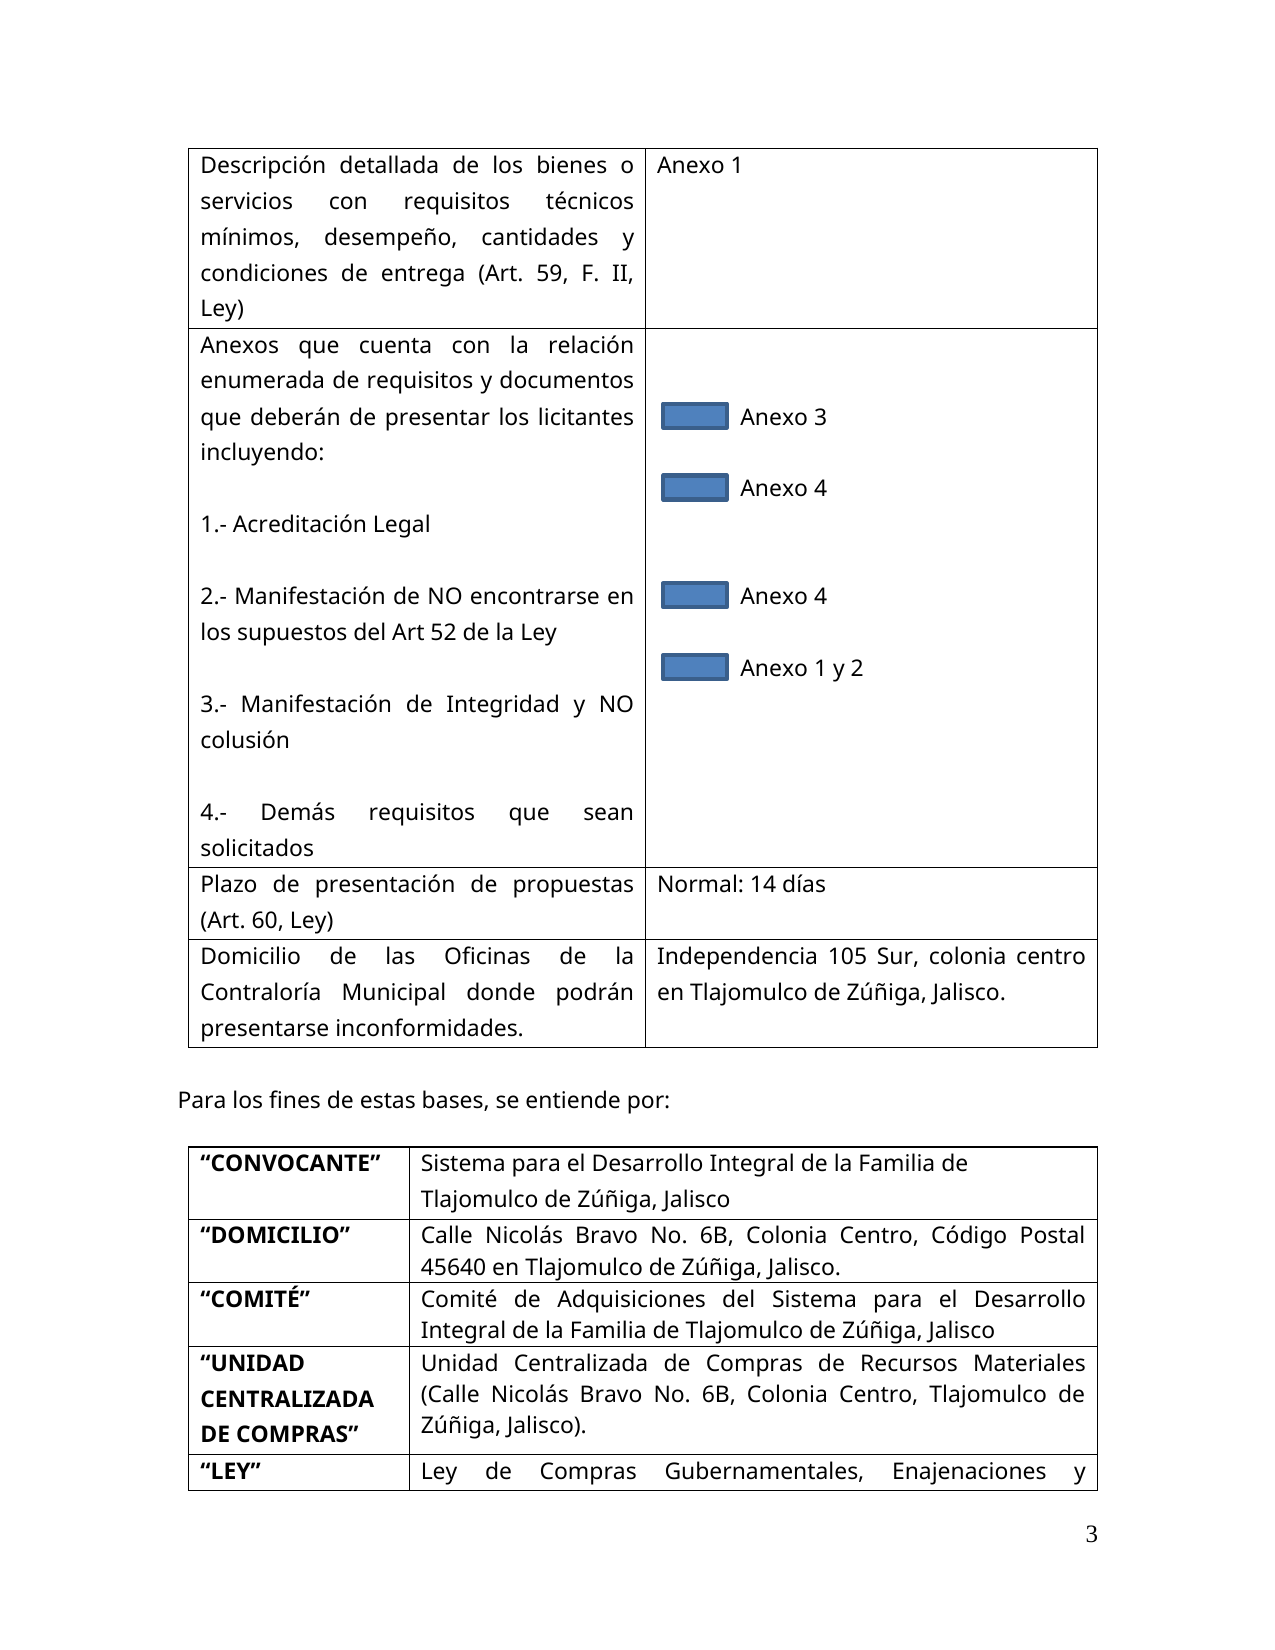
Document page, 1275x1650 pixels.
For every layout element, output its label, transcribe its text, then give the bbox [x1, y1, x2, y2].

table_header “CONVOCANTE” [189, 1148, 409, 1218]
table_cell Descripción detallada de los bienes o servicios con requisitos técnicos mínimos, desempeño, cantidades y condiciones de entrega (Art. 59, F. II, Ley) [189, 149, 645, 327]
table_cell Plazo de presentación de propuestas (Art. 60, Ley) [189, 868, 645, 939]
table_cell Independencia 105 Sur, colonia centro en Tlajomulco de Zúñiga, Jalisco. [646, 940, 1097, 1047]
table_cell Anexo 1 [646, 149, 1097, 327]
table_cell “DOMICILIO” [189, 1220, 409, 1282]
table_cell Anexos que cuenta con la relación enumerada de requisitos y documentos que deberán de presentar los licitantes incluyendo: 1.- Acreditación Legal 2.- Manifestación de NO encontrarse en los supuestos del Art 52 de la Ley 3.- Manifestación de Integridad y NO colusión 4.- Demás requisitos que sean solicitados [189, 329, 645, 867]
table_cell Unidad Centralizada de Compras de Recursos Materiales (Calle Nicolás Bravo No. 6B, Colonia Centro, Tlajomulco de Zúñiga, Jalisco). [410, 1347, 1097, 1453]
table_header Sistema para el Desarrollo Integral de la Familia de Tlajomulco de Zúñiga, Jalisco [410, 1148, 1097, 1218]
table_cell “UNIDAD CENTRALIZADA DE COMPRAS” [189, 1347, 409, 1453]
table_cell Normal: 14 días [646, 868, 1097, 939]
table_cell “LEY” [189, 1455, 409, 1490]
table_cell “COMITÉ” [189, 1283, 409, 1346]
table_cell Comité de Adquisiciones del Sistema para el Desarrollo Integral de la Familia de Tlajomulco de Zúñiga, Jalisco [410, 1283, 1097, 1346]
text Para los fines de estas bases, se entiende por: [177, 1084, 1098, 1115]
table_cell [410, 1455, 1097, 1490]
table_cell Calle Nicolás Bravo No. 6B, Colonia Centro, Código Postal 45640 en Tlajomulco de Zúñiga, Jalisco. [410, 1220, 1097, 1282]
table_cell Domicilio de las Oficinas de la Contraloría Municipal donde podrán presentarse inconformidades. [189, 940, 645, 1047]
table_cell Anexo 3 Anexo 4 Anexo 4 Anexo 1 y 2 [646, 329, 1097, 867]
